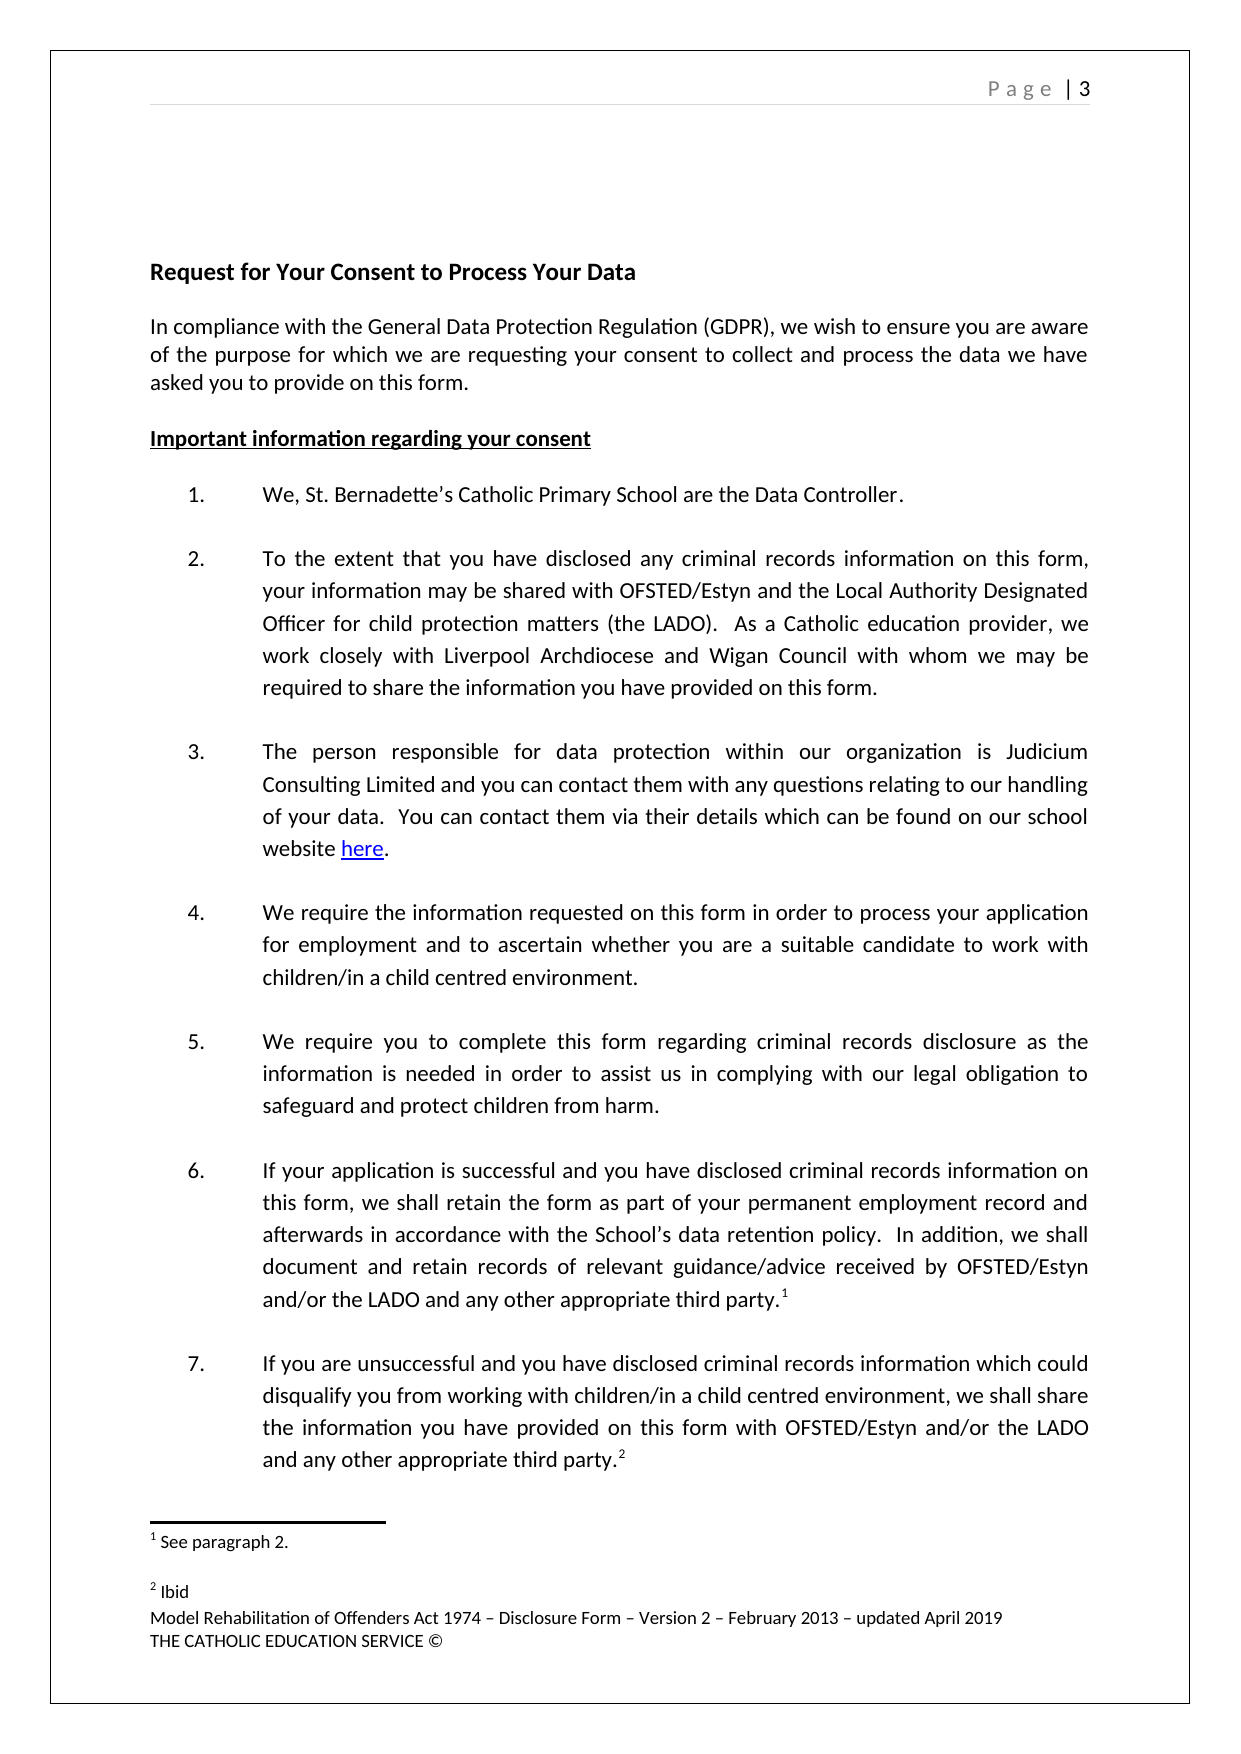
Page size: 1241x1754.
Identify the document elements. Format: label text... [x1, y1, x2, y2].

text Important information regarding your consent [150, 424, 1090, 452]
text Request for Your Consent to Process Your Data [150, 256, 1090, 287]
text In compliance with the General Data Protection Regulation (GDPR), we wish to ensure you are aware of the purpose for which we are requesting your consent to collect and process the data we have asked you to provide on this form. [150, 312, 1090, 396]
list To the extent that you have disclosed any criminal records information on this form, your information may be shared with OFSTED/Estyn and the Local Authority Designated Officer for child protection matters (the LADO). As a Catholic education provider, we work closely with Liverpool Archdiocese and Wigan Council with whom we may be required to share the information you have provided on this form. [187, 544, 1090, 701]
list If you are unsuccessful and you have disclosed criminal records information which could disqualify you from working with children/in a child centred environment, we shall share the information you have provided on this form with OFSTED/Estyn and/or the LADO and any other appropriate third party. [187, 1349, 1090, 1474]
list We, St. Bernadette’s Catholic Primary School are the Data Controller. [187, 480, 1090, 508]
list If your application is successful and you have disclosed criminal records information on this form, we shall retain the form as part of your permanent employment record and afterwards in accordance with the School’s data retention policy. In addition, we shall document and retain records of relevant guidance/advice received by OFSTED/Estyn and/or the LADO and any other appropriate third party. [187, 1156, 1090, 1313]
list We require the information requested on this form in order to process your application for employment and to ascertain whether you are a suitable candidate to work with children/in a child centred environment. [187, 898, 1090, 991]
list We require you to complete this form regarding criminal records disclosure as the information is needed in order to assist us in complying with our legal obligation to safeguard and protect children from harm. [187, 1027, 1090, 1119]
list The person responsible for data protection within our organization is Judicium Consulting Limited and you can contact them with any questions relating to our handling of your data. You can contact them via their details which can be found on our school website here. [187, 737, 1090, 862]
